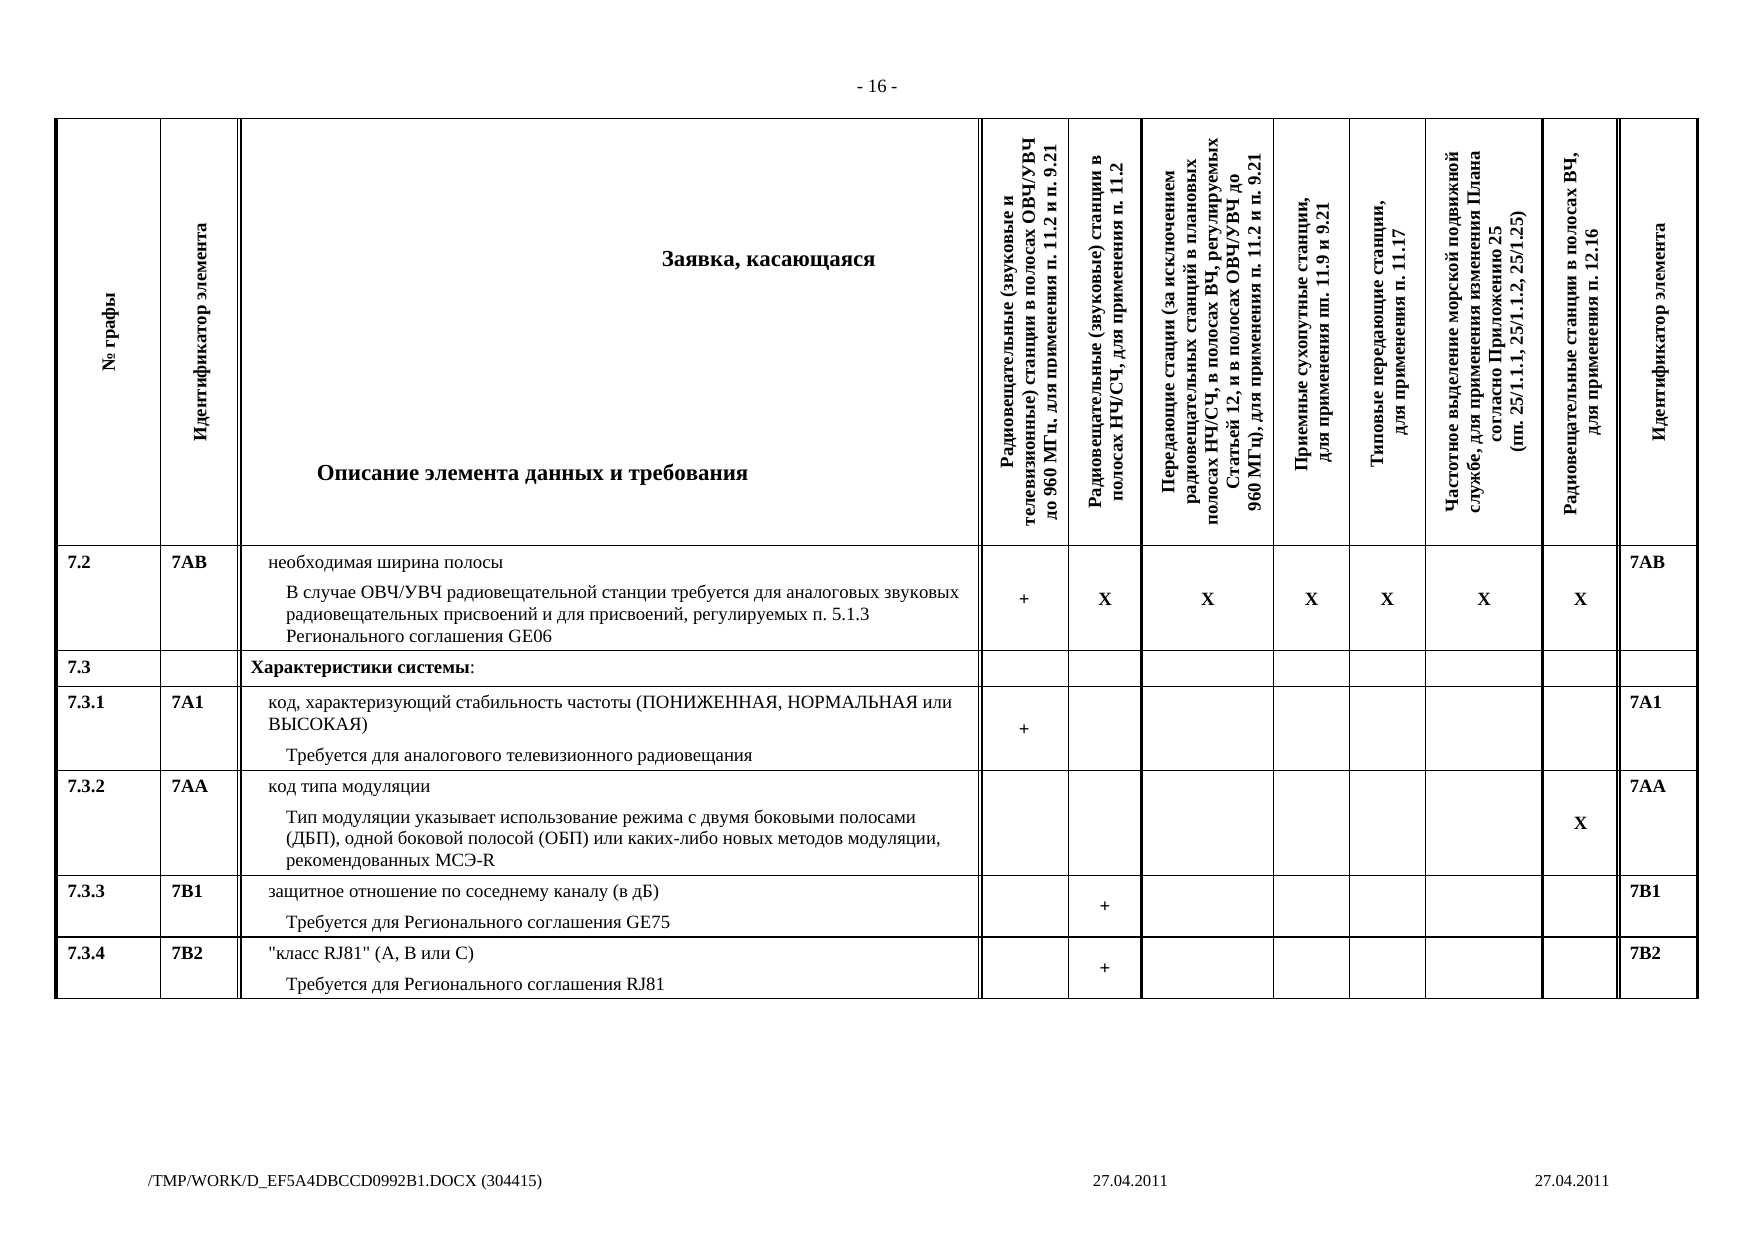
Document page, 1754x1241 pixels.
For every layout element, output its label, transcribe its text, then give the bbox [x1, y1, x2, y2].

table_header Частотное выделение морской подвижной службе, для применения изменения Плана согласно Приложению 25 (пп. 25/1.1.1, 25/1.1.2, 25/1.25) [1426, 119, 1541, 545]
table_cell [1350, 651, 1425, 686]
table_cell [1426, 771, 1541, 874]
table_cell Требуется для Регионального соглашения RJ81 [242, 967, 978, 998]
table_cell 7B1 [1621, 876, 1696, 936]
table_header Типовые передающие станции, для применения п. 11.17 [1350, 119, 1425, 545]
table_cell [983, 938, 1068, 998]
table_cell [1274, 687, 1349, 769]
table_header Идентификатор элемента [1621, 119, 1696, 545]
table_cell [1143, 938, 1273, 998]
table_cell [1426, 687, 1541, 769]
table_cell X [1143, 546, 1273, 650]
table_cell 7.3.1 [58, 687, 160, 769]
table_cell [1069, 687, 1140, 769]
table_cell [1143, 651, 1273, 686]
table_cell [1350, 771, 1425, 874]
table_cell [983, 651, 1068, 686]
table_cell 7.3.4 [58, 938, 160, 998]
table_cell [1426, 876, 1541, 936]
table_cell [1426, 651, 1541, 686]
table_cell X [1426, 546, 1541, 650]
table_cell В случае ОВЧ/УВЧ радиовещательной станции требуется для аналоговых звуковых радиовещательных присвоений и для присвоений, регулируемых п. 5.1.3 Регионального соглашения GE06 [242, 576, 978, 650]
table_cell 7B2 [1621, 938, 1696, 998]
table_cell 7B1 [161, 876, 237, 936]
table_cell X [1274, 546, 1349, 650]
table_cell X [1544, 771, 1616, 874]
table_cell Требуется для аналогового телевизионного радиовещания [242, 739, 978, 769]
table_header Приемные сухопутные станции, для применения пп. 11.9 и 9.21 [1274, 119, 1349, 545]
table_cell 7.3 [58, 651, 160, 686]
table_cell [1069, 771, 1140, 874]
table_cell + [1069, 876, 1140, 936]
table_cell 7A1 [161, 687, 237, 769]
table_cell код, характеризующий стабильность частоты (ПОНИЖЕННАЯ, НОРМАЛЬНАЯ или ВЫСОКАЯ) [242, 687, 978, 738]
table_cell 7AA [1621, 771, 1696, 874]
table_cell X [1350, 546, 1425, 650]
table_header № графы [58, 119, 160, 545]
table_cell [1350, 876, 1425, 936]
table_cell 7AA [161, 771, 237, 874]
table_cell + [1069, 938, 1140, 998]
table_cell код типа модуляции [242, 771, 978, 800]
table_cell [1274, 771, 1349, 874]
table_cell [1544, 876, 1616, 936]
table_cell [1274, 876, 1349, 936]
table_cell [1350, 938, 1425, 998]
table_cell [1143, 687, 1273, 769]
table_header Передающие стации (за исключением радиовещательных станций в плановых полосах НЧ/СЧ, в полосах ВЧ, регулируемых Статьей 12, и в полосах ОВЧ/УВЧ до 960 MГц), для применения п. 11.2 и п. 9.21 [1143, 119, 1273, 545]
table_cell необходимая ширина полосы [242, 546, 978, 576]
table_cell 7A1 [1621, 687, 1696, 769]
table_cell 7.3.3 [58, 876, 160, 936]
table_cell защитное отношение по соседнему каналу (в дБ) [242, 876, 978, 905]
table_cell "класс RJ81" (A, B или C) [242, 938, 978, 967]
table_cell + [983, 687, 1068, 769]
table_cell [1544, 938, 1616, 998]
table_cell [1426, 938, 1541, 998]
table_cell X [1544, 546, 1616, 650]
table_cell Характеристики системы: [242, 651, 978, 686]
table_cell [1143, 876, 1273, 936]
table_cell 7B2 [161, 938, 237, 998]
table_header Радиовещательные (звуковые и телевизионные) станции в полосах ОВЧ/УВЧ до 960 МГц, для применения п. 11.2 и п. 9.21 [983, 119, 1068, 545]
table_cell [983, 771, 1068, 874]
table_header Радиовещательные станции в полосах ВЧ, для применения п. 12.16 [1544, 119, 1616, 545]
table_cell Тип модуляции указывает использование режима с двумя боковыми полосами (ДБП), одной боковой полосой (ОБП) или каких-либо новых методов модуляции, рекомендованных МСЭ-R [242, 800, 978, 874]
table_cell [1143, 771, 1273, 874]
table_cell [983, 876, 1068, 936]
table_cell [1069, 651, 1140, 686]
table_cell [1544, 687, 1616, 769]
table_cell 7AB [1621, 546, 1696, 650]
table_cell X [1069, 546, 1140, 650]
table_cell Требуется для Регионального соглашения GE75 [242, 905, 978, 936]
table_cell 7.3.2 [58, 771, 160, 874]
table_cell 7.2 [58, 546, 160, 650]
table_header Идентификатор элемента [161, 119, 237, 545]
table_cell [1274, 938, 1349, 998]
table_cell [1621, 651, 1696, 686]
table_cell [1544, 651, 1616, 686]
table_cell 7AB [161, 546, 237, 650]
table_cell [161, 651, 237, 686]
table_cell [1350, 687, 1425, 769]
table_cell [1274, 651, 1349, 686]
table_cell + [983, 546, 1068, 650]
table_header Радиовещательные (звуковые) станции в полосах НЧ/СЧ, для применения п. 11.2 [1069, 119, 1140, 545]
table_header Заявка, касающаяся Описание элемента данных и требования [242, 119, 978, 545]
